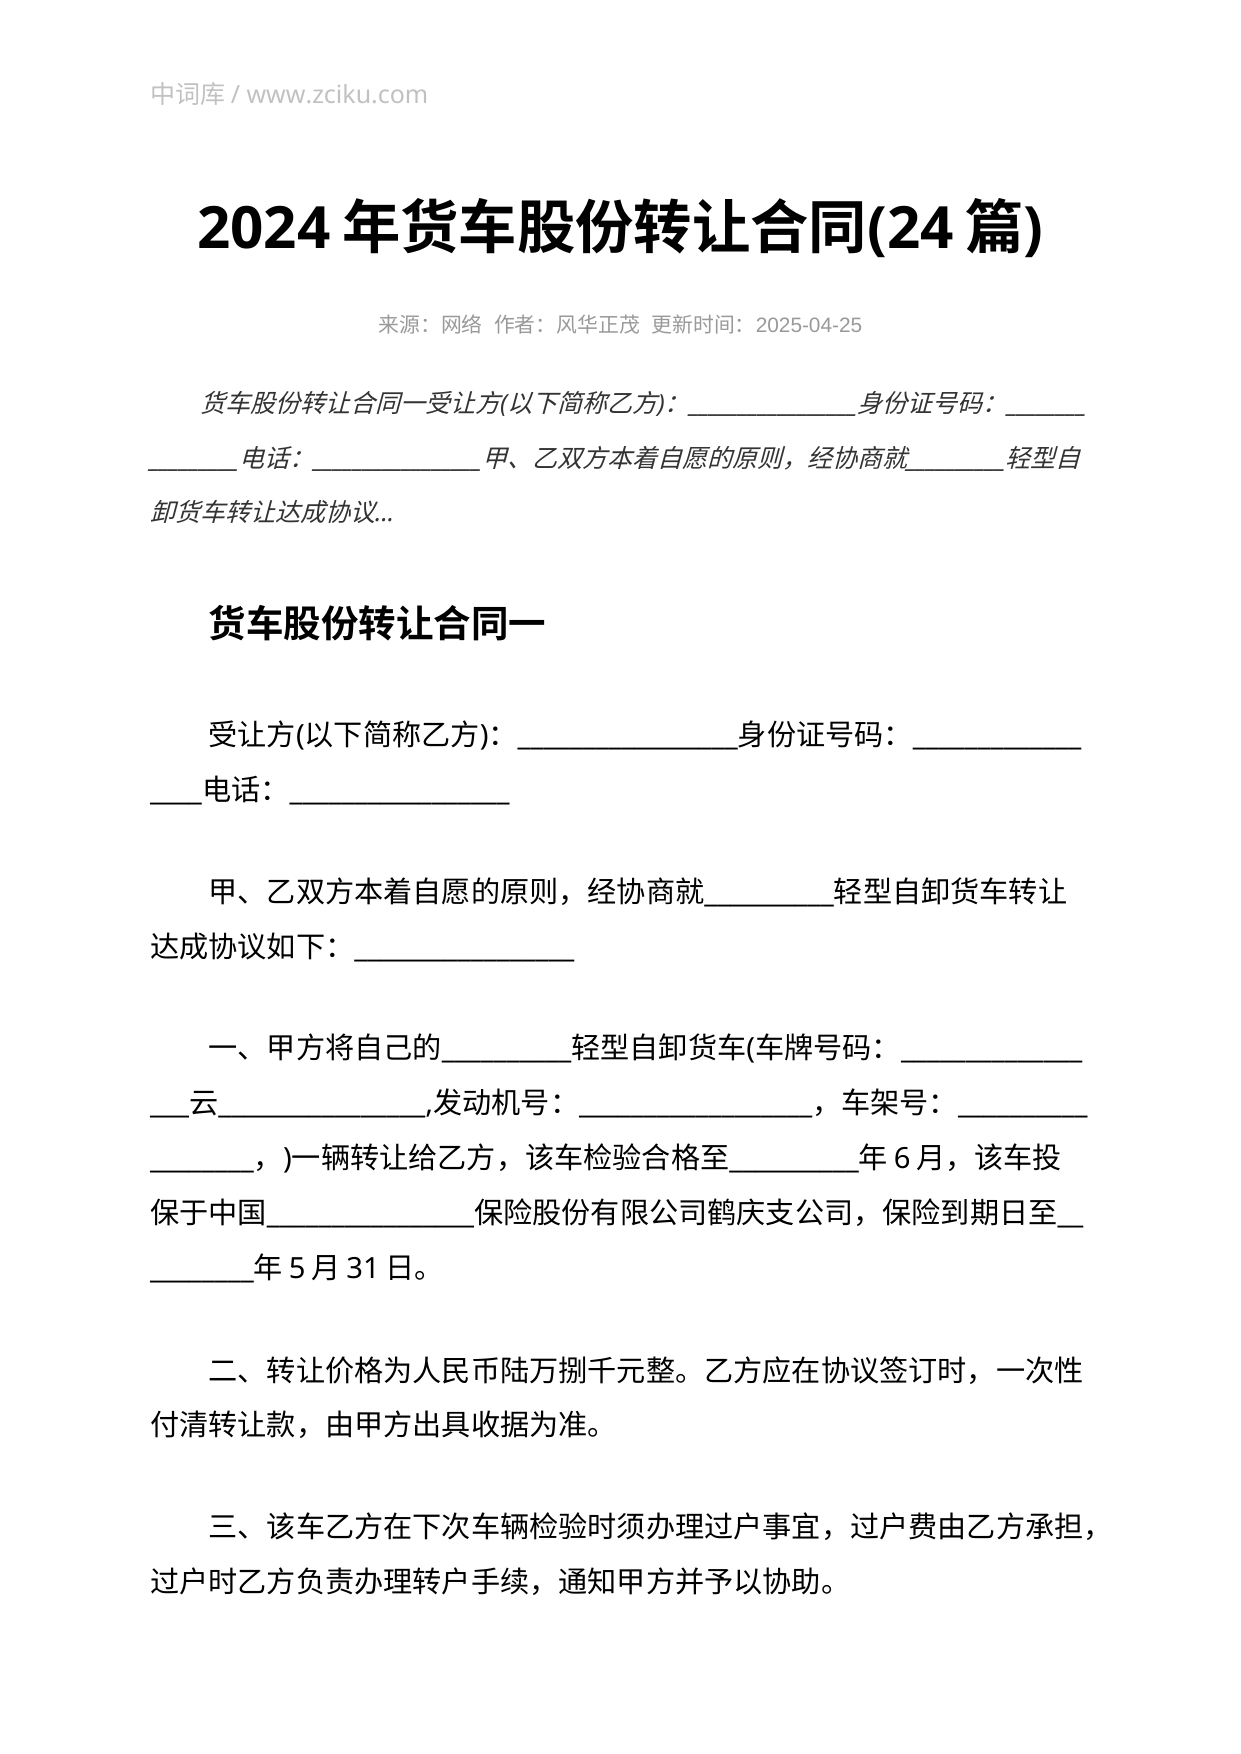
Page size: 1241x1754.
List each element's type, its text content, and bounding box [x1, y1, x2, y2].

text 来源：网络 作者：风华正茂 更新时间：2025-04-25 [150, 313, 1090, 337]
text 一、甲方将自己的__________轻型自卸货车(车牌号码：_________________云________________,发动机号：__________________，车架号：__________________，)一辆转让给乙方，该车检验合格至__________年6月，该车投保于中国________________保险股份有限公司鹤庆支公司，保险到期日至__________年5月31日。 [150, 1025, 1090, 1287]
text 货车股份转让合同一 [150, 594, 1090, 648]
subtitle 2024年货车股份转让合同(24篇) [150, 181, 1090, 266]
text 甲、乙双方本着自愿的原则，经协商就__________轻型自卸货车转让达成协议如下：_________________ [150, 868, 1090, 966]
text 受让方(以下简称乙方)：_________________身份证号码：_________________电话：_________________ [150, 711, 1090, 808]
text 二、转让价格为人民币陆万捌千元整。乙方应在协议签订时，一次性付清转让款，由甲方出具收据为准。 [150, 1347, 1090, 1444]
text 货车股份转让合同一受让方(以下简称乙方)：_________________身份证号码：_________________电话：_________________甲、乙双方本着自愿的原则，经协商就__________轻型自卸货车转让达成协议... [150, 384, 1090, 529]
text 三、该车乙方在下次车辆检验时须办理过户事宜，过户费由乙方承担，过户时乙方负责办理转户手续，通知甲方并予以协助。 [150, 1504, 1090, 1601]
